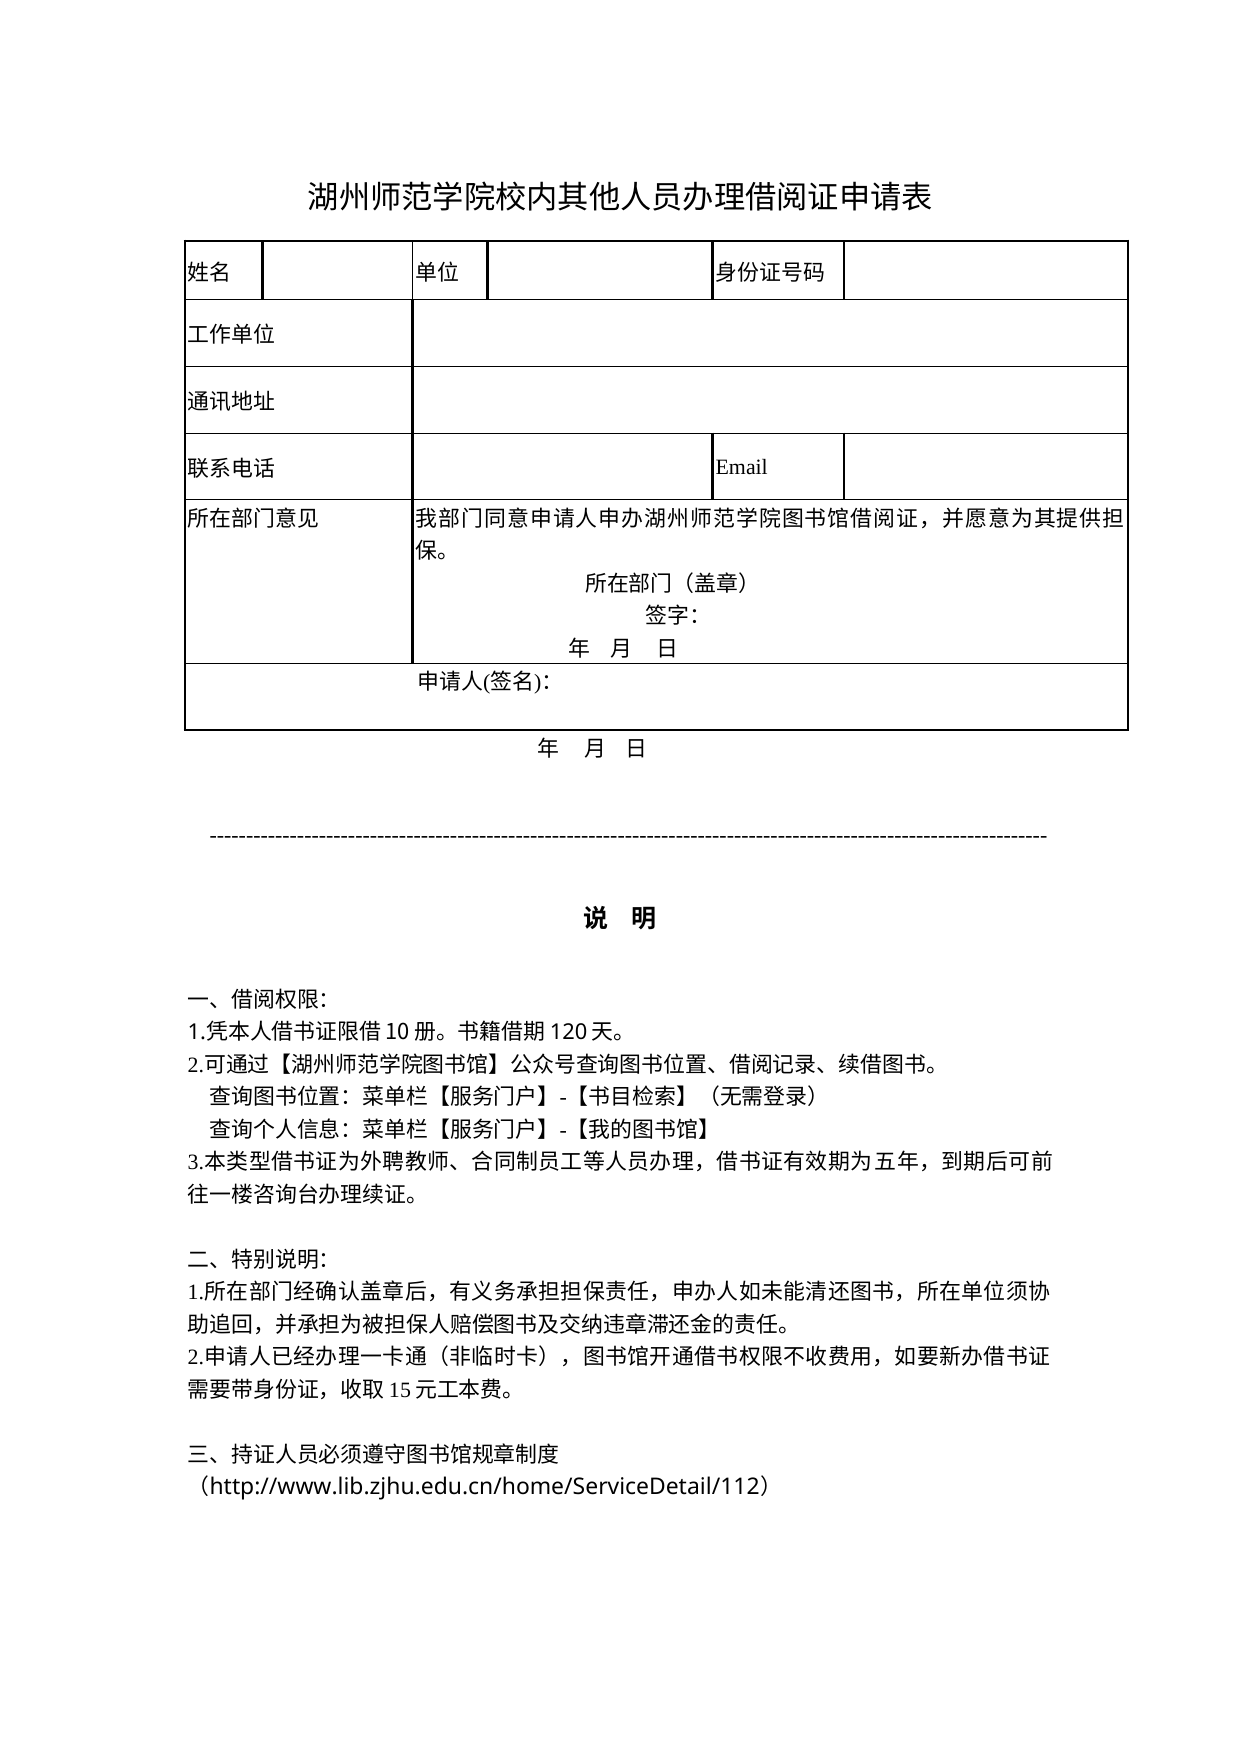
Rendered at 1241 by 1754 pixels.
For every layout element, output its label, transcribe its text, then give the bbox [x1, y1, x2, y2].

table_cell 所在部门意见 [186, 500, 411, 663]
list 查询个人信息：菜单栏【服务门户】-【我的图书馆】 [187, 1111, 1053, 1144]
table_cell 申请人(签名)： [186, 664, 1127, 729]
table_header [845, 242, 1127, 299]
list 查询图书位置：菜单栏【服务门户】-【书目检索】（无需登录） [187, 1079, 1053, 1111]
text 年 月 日 [187, 731, 1053, 763]
table_header 单位 [413, 242, 486, 299]
table_cell 通讯地址 [186, 367, 411, 433]
list 1.凭本人借书证限借10册。书籍借期120天。 [187, 1014, 1053, 1046]
table_cell [845, 434, 1127, 499]
table_cell [414, 367, 1127, 433]
text 三、持证人员必须遵守图书馆规章制度 [187, 1436, 1053, 1469]
table_header [264, 242, 412, 299]
list 2.可通过【湖州师范学院图书馆】公众号查询图书位置、借阅记录、续借图书。 [187, 1046, 1053, 1079]
text 二、特别说明： [187, 1241, 1053, 1274]
table_cell 我部门同意申请人申办湖州师范学院图书馆借阅证，并愿意为其提供担保。 所在部门（盖章） 签字： 年 月 日 [414, 500, 1127, 663]
text 一、借阅权限： [187, 981, 1053, 1014]
table_cell 联系电话 [186, 434, 411, 499]
text （http://www.lib.zjhu.edu.cn/home/ServiceDetail/112） [187, 1469, 1053, 1501]
table_header 姓名 [186, 242, 261, 299]
table_cell [414, 434, 711, 499]
list 3.本类型借书证为外聘教师、合同制员工等人员办理，借书证有效期为五年，到期后可前往一楼咨询台办理续证。 [187, 1144, 1053, 1209]
list 2.申请人已经办理一卡通（非临时卡），图书馆开通借书权限不收费用，如要新办借书证需要带身份证，收取15元工本费。 [187, 1339, 1053, 1404]
table_header 身份证号码 [714, 242, 843, 299]
text 湖州师范学院校内其他人员办理借阅证申请表 [187, 162, 1053, 227]
table_cell Email [714, 434, 843, 499]
text ------------------------------------------------------------------------------------------------------------------- [187, 819, 1053, 851]
table_header [489, 242, 711, 299]
table_cell 工作单位 [186, 300, 411, 366]
table_cell [414, 300, 1127, 366]
text 说 明 [187, 884, 1053, 949]
list 1.所在部门经确认盖章后，有义务承担担保责任，申办人如未能清还图书，所在单位须协助追回，并承担为被担保人赔偿图书及交纳违章滞还金的责任。 [187, 1274, 1053, 1339]
